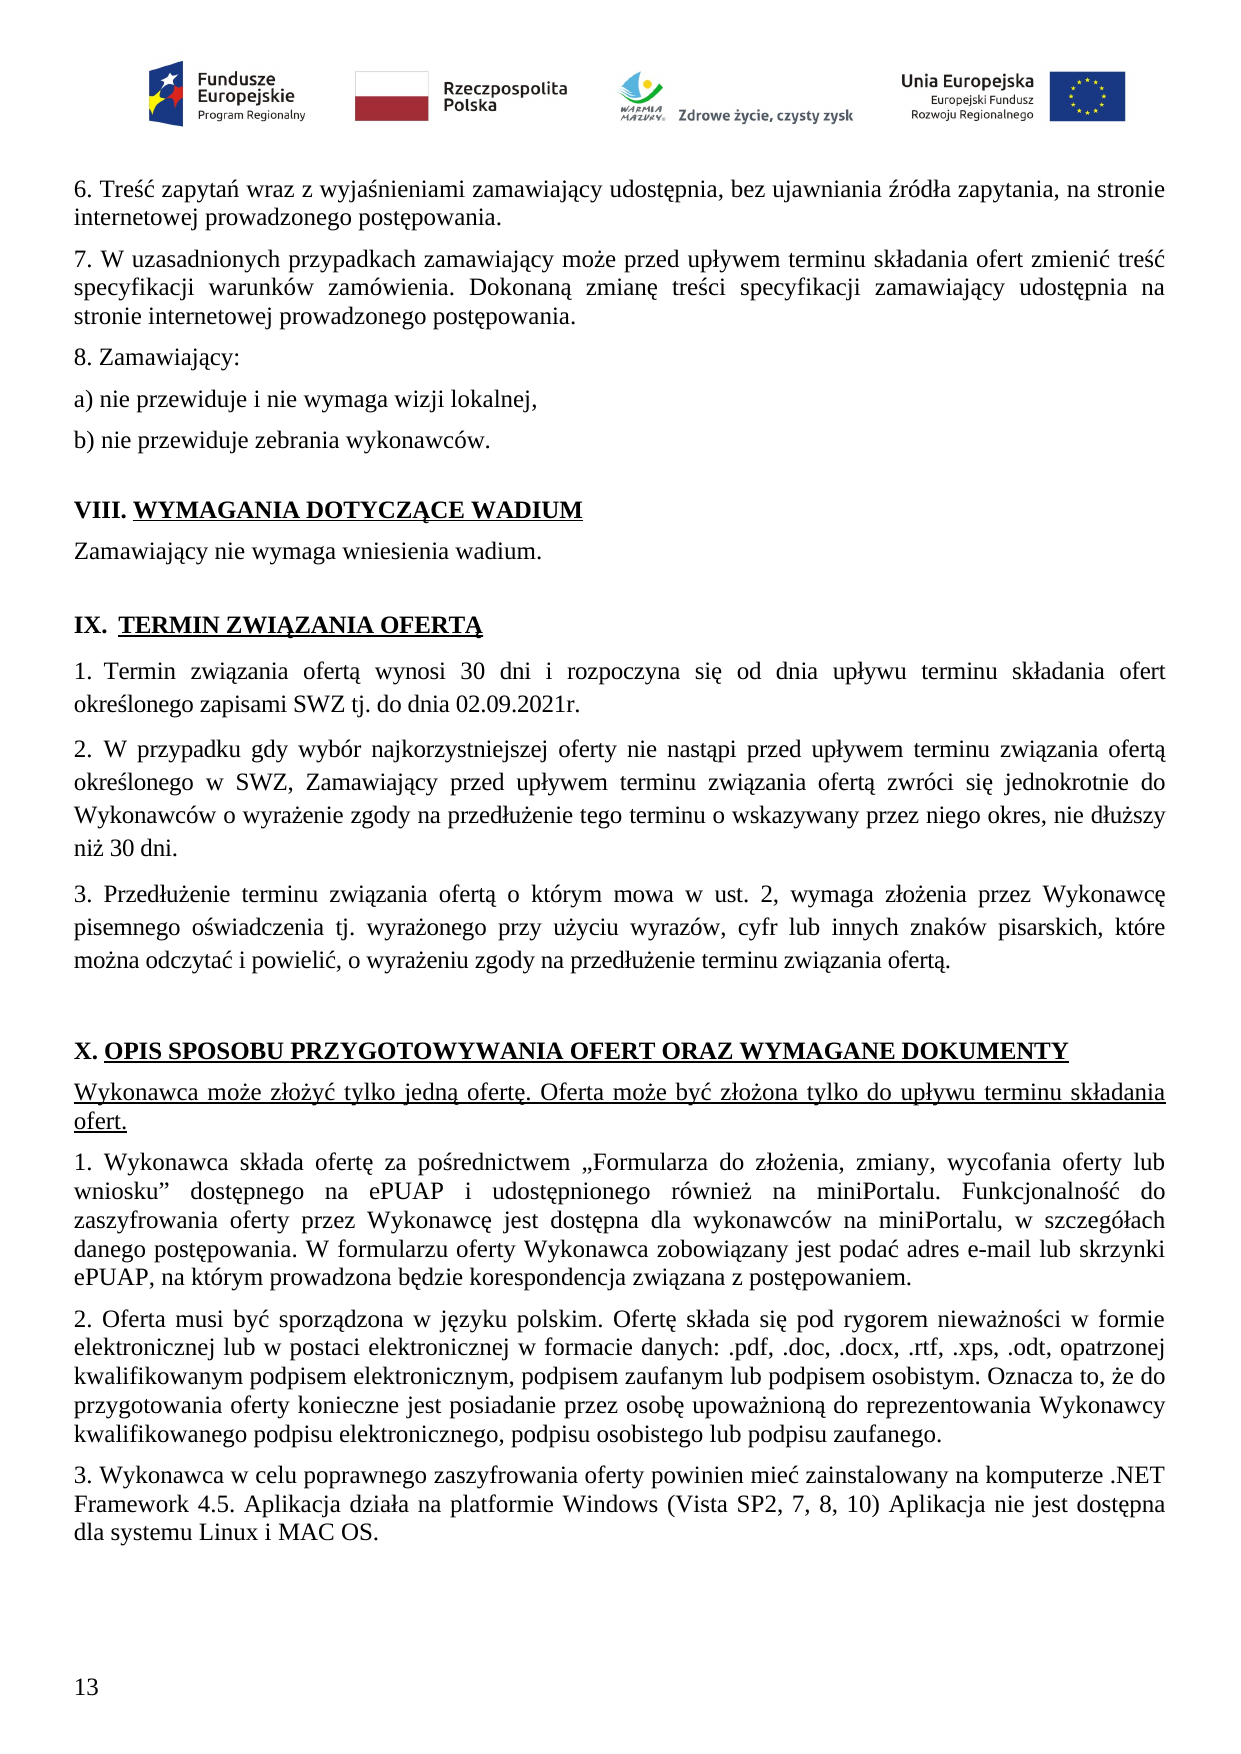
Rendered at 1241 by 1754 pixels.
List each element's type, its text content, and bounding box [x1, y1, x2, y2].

list 1. Termin związania ofertą wynosi 30 dni i rozpoczyna się od dnia upływu terminu składania ofert określonego zapisami SWZ tj. do dnia 02.09.2021r. [74, 656, 1166, 718]
list X. OPIS SPOSOBU PRZYGOTOWYWANIA OFERT ORAZ WYMAGANE DOKUMENTY [74, 1036, 1166, 1065]
text 1. Wykonawca składa ofertę za pośrednictwem „Formularza do złożenia, zmiany, wycofania oferty lub wniosku” dostępnego na ePUAP i udostępnionego również na miniPortalu. Funkcjonalność do zaszyfrowania oferty przez Wykonawcę jest dostępna dla wykonawców na miniPortalu, w szczegółach danego postępowania. W formularzu oferty Wykonawca zobowiązany jest podać adres e-mail lub skrzynki ePUAP, na którym prowadzona będzie korespondencja związana z postępowaniem. [74, 1147, 1166, 1291]
text Wykonawca może złożyć tylko jedną ofertę. Oferta może być złożona tylko do upływu terminu składania ofert. [74, 1104, 1166, 1135]
text 7. W uzasadnionych przypadkach zamawiający może przed upływem terminu składania ofert zmienić treść specyfikacji warunków zamówienia. Dokonaną zmianę treści specyfikacji zamawiający udostępnia na stronie internetowej prowadzonego postępowania. [74, 244, 1166, 330]
text 3. Wykonawca w celu poprawnego zaszyfrowania oferty powinien mieć zainstalowany na komputerze .NET Framework 4.5. Aplikacja działa na platformie Windows (Vista SP2, 7, 8, 10) Aplikacja nie jest dostępna dla systemu Linux i MAC OS. [74, 1460, 1166, 1546]
list WYMAGANIA DOTYCZĄCE WADIUM [74, 495, 1166, 524]
text Wykonawca może złożyć tylko jedną ofertę. Oferta może być złożona tylko do upływu terminu składania ofert. [74, 1077, 1166, 1102]
list TERMIN ZWIĄZANIA OFERTĄ [74, 610, 1166, 639]
text a) nie przewiduje i nie wymaga wizji lokalnej, [59, 384, 1166, 412]
text b) nie przewiduje zebrania wykonawców. [74, 425, 1166, 454]
text 6. Treść zapytań wraz z wyjaśnieniami zamawiający udostępnia, bez ujawniania źródła zapytania, na stronie internetowej prowadzonego postępowania. [74, 174, 1166, 231]
text Zamawiający nie wymaga wniesienia wadium. [74, 536, 1166, 565]
list 2. W przypadku gdy wybór najkorzystniejszej oferty nie nastąpi przed upływem terminu związania ofertą określonego w SWZ, Zamawiający przed upływem terminu związania ofertą zwróci się jednokrotnie do Wykonawców o wyrażenie zgody na przedłużenie tego terminu o wskazywany przez niego okres, nie dłuższy niż 30 dni. [74, 734, 1166, 862]
picture [112, 41, 1160, 145]
list 3. Przedłużenie terminu związania ofertą o którym mowa w ust. 2, wymaga złożenia przez Wykonawcę pisemnego oświadczenia tj. wyrażonego przy użyciu wyrazów, cyfr lub innych znaków pisarskich, które można odczytać i powielić, o wyrażeniu zgody na przedłużenie terminu związania ofertą. [74, 879, 1166, 974]
text 2. Oferta musi być sporządzona w języku polskim. Ofertę składa się pod rygorem nieważności w formie elektronicznej lub w postaci elektronicznej w formacie danych: .pdf, .doc, .docx, .rtf, .xps, .odt, opatrzonej kwalifikowanym podpisem elektronicznym, podpisem zaufanym lub podpisem osobistym. Oznacza to, że do przygotowania oferty konieczne jest posiadanie przez osobę upoważnioną do reprezentowania Wykonawcy kwalifikowanego podpisu elektronicznego, podpisu osobistego lub podpisu zaufanego. [74, 1304, 1166, 1447]
text 8. Zamawiający: [74, 342, 1166, 371]
